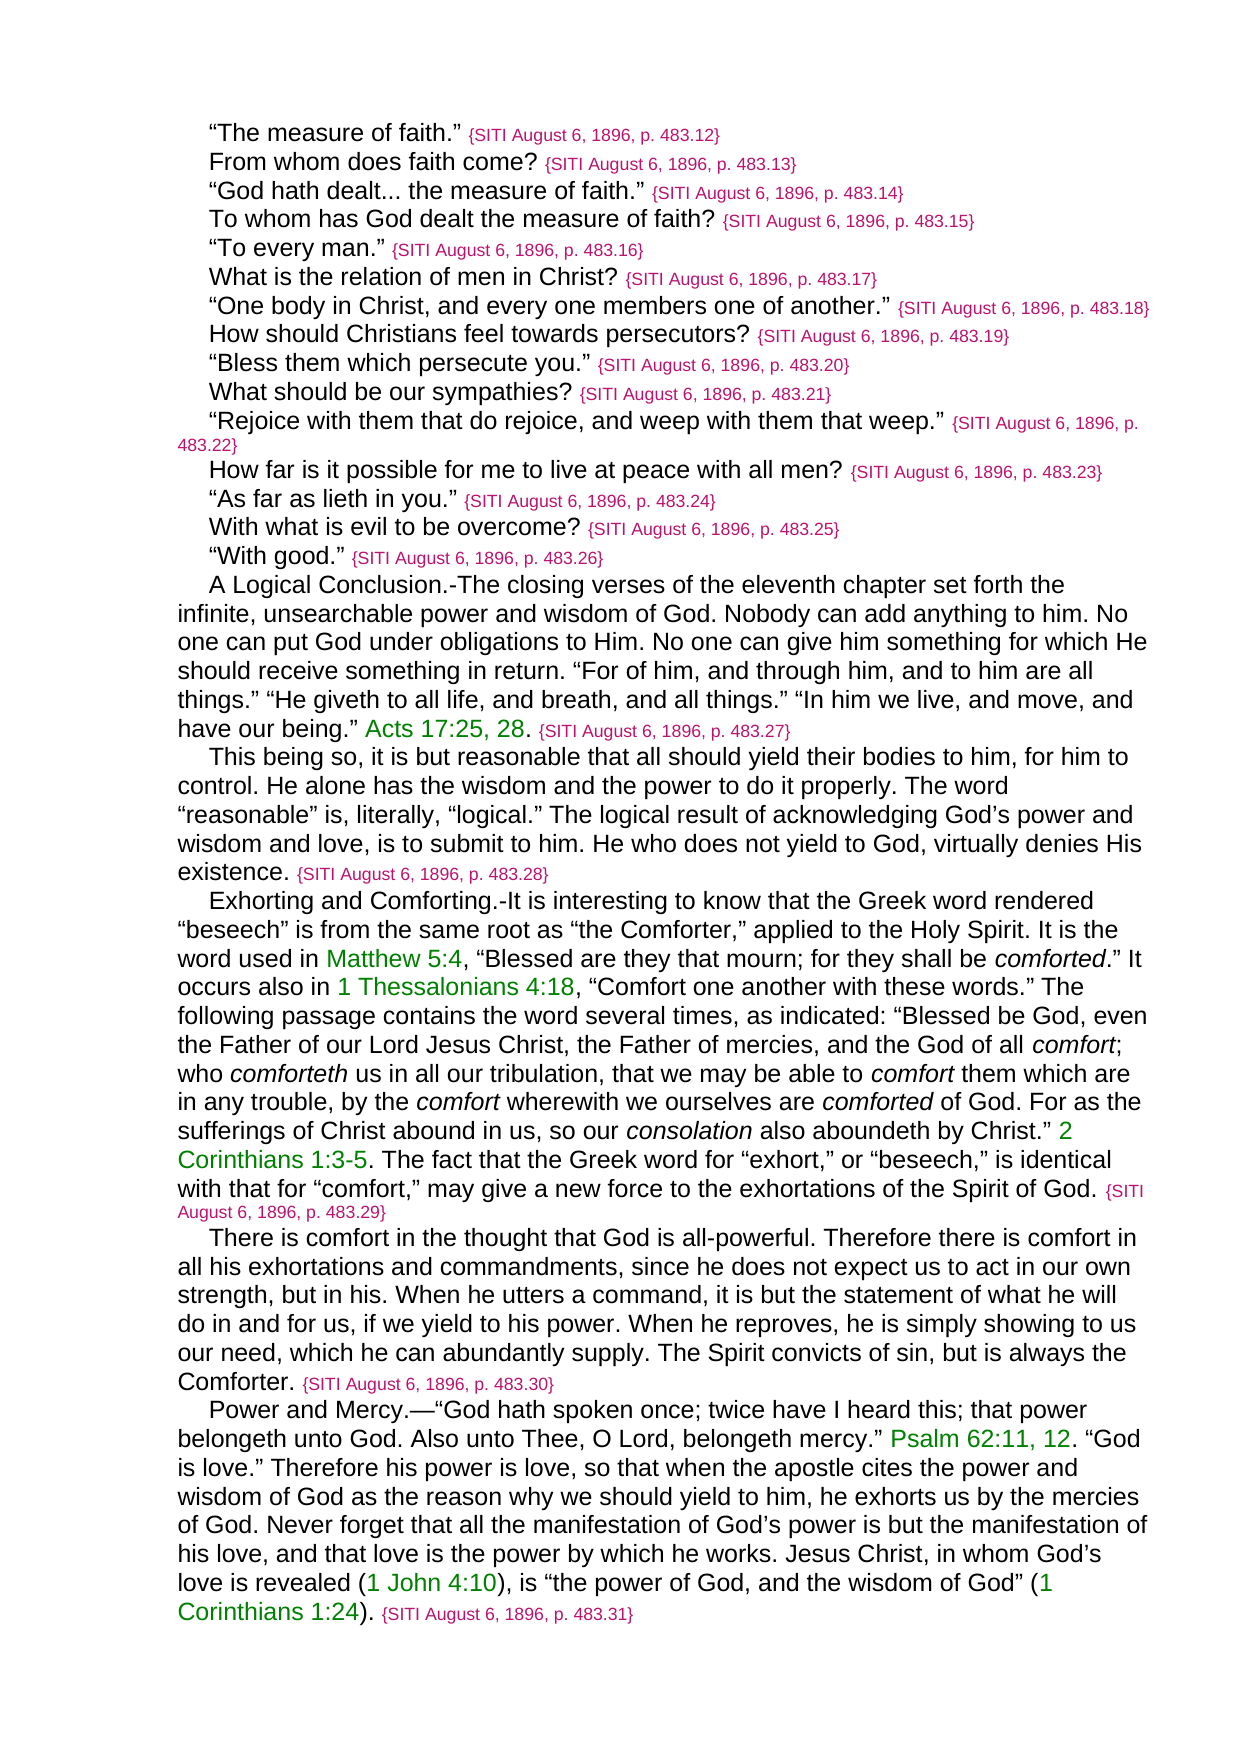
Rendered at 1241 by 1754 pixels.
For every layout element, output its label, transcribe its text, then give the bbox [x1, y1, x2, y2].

text This being so, it is but reasonable that all should yield their bodies to him, for him to control. He alone has the wisdom and the power to do it properly. The word “reasonable” is, literally, “logical.” The logical result of acknowledging God’s power and wisdom and love, is to submit to him. He who does not yield to God, virtually denies His existence. {SITI August 6, 1896, p. 483.28} [177, 742, 1152, 886]
text Exhorting and Comforting.-It is interesting to know that the Greek word rendered “beseech” is from the same root as “the Comforter,” applied to the Holy Spirit. It is the word used in Matthew 5:4, “Blessed are they that mourn; for they shall be comforted.” It occurs also in 1 Thessalonians 4:18, “Comfort one another with these words.” The following passage contains the word several times, as indicated: “Blessed be God, even the Father of our Lord Jesus Christ, the Father of mercies, and the God of all comfort; who comforteth us in all our tribulation, that we may be able to comfort them which are in any trouble, by the comfort wherewith we ourselves are comforted of God. For as the sufferings of Christ abound in us, so our consolation also aboundeth by Christ.” 2 Corinthians 1:3-5. The fact that the Greek word for “exhort,” or “beseech,” is identical with that for “comfort,” may give a new force to the exhortations of the Spirit of God. {SITI August 6, 1896, p. 483.29} [177, 886, 1152, 1223]
text How far is it possible for me to live at peace with all men? {SITI August 6, 1896, p. 483.23} [177, 455, 1152, 483]
text To whom has God dealt the measure of faith? {SITI August 6, 1896, p. 483.15} [177, 204, 1152, 233]
text “With good.” {SITI August 6, 1896, p. 483.26} [177, 541, 1152, 570]
text From whom does faith come? {SITI August 6, 1896, p. 483.13} [177, 147, 1152, 176]
text There is comfort in the thought that God is all-powerful. Therefore there is comfort in all his exhortations and commandments, since he does not expect us to act in our own strength, but in his. When he utters a command, it is but the statement of what he will do in and for us, if we yield to his power. When he reproves, he is simply showing to us our need, which he can abundantly supply. The Spirit convicts of sin, but is always the Comforter. {SITI August 6, 1896, p. 483.30} [177, 1223, 1152, 1395]
text “As far as lieth in you.” {SITI August 6, 1896, p. 483.24} [177, 483, 1152, 512]
text “One body in Christ, and every one members one of another.” {SITI August 6, 1896, p. 483.18} [177, 291, 1152, 319]
text “The measure of faith.” {SITI August 6, 1896, p. 483.12} [177, 118, 1152, 147]
text How should Christians feel towards persecutors? {SITI August 6, 1896, p. 483.19} [177, 319, 1152, 348]
text What is the relation of men in Christ? {SITI August 6, 1896, p. 483.17} [177, 262, 1152, 291]
text A Logical Conclusion.-The closing verses of the eleventh chapter set forth the infinite, unsearchable power and wisdom of God. Nobody can add anything to him. No one can put God under obligations to Him. No one can give him something for which He should receive something in return. “For of him, and through him, and to him are all things.” “He giveth to all life, and breath, and all things.” “In him we live, and move, and have our being.” Acts 17:25, 28. {SITI August 6, 1896, p. 483.27} [177, 570, 1152, 742]
text What should be our sympathies? {SITI August 6, 1896, p. 483.21} [177, 377, 1152, 406]
text “To every man.” {SITI August 6, 1896, p. 483.16} [177, 233, 1152, 262]
text Power and Mercy.—“God hath spoken once; twice have I heard this; that power belongeth unto God. Also unto Thee, O Lord, belongeth mercy.” Psalm 62:11, 12. “God is love.” Therefore his power is love, so that when the apostle cites the power and wisdom of God as the reason why we should yield to him, he exhorts us by the mercies of God. Never forget that all the manifestation of God’s power is but the manifestation of his love, and that love is the power by which he works. Jesus Christ, in whom God’s love is revealed (1 John 4:10), is “the power of God, and the wisdom of God” (1 Corinthians 1:24). {SITI August 6, 1896, p. 483.31} [177, 1395, 1152, 1625]
text “God hath dealt... the measure of faith.” {SITI August 6, 1896, p. 483.14} [177, 176, 1152, 204]
text “Bless them which persecute you.” {SITI August 6, 1896, p. 483.20} [177, 348, 1152, 377]
text With what is evil to be overcome? {SITI August 6, 1896, p. 483.25} [177, 512, 1152, 541]
text “Rejoice with them that do rejoice, and weep with them that weep.” {SITI August 6, 1896, p. 483.22} [177, 406, 1152, 455]
